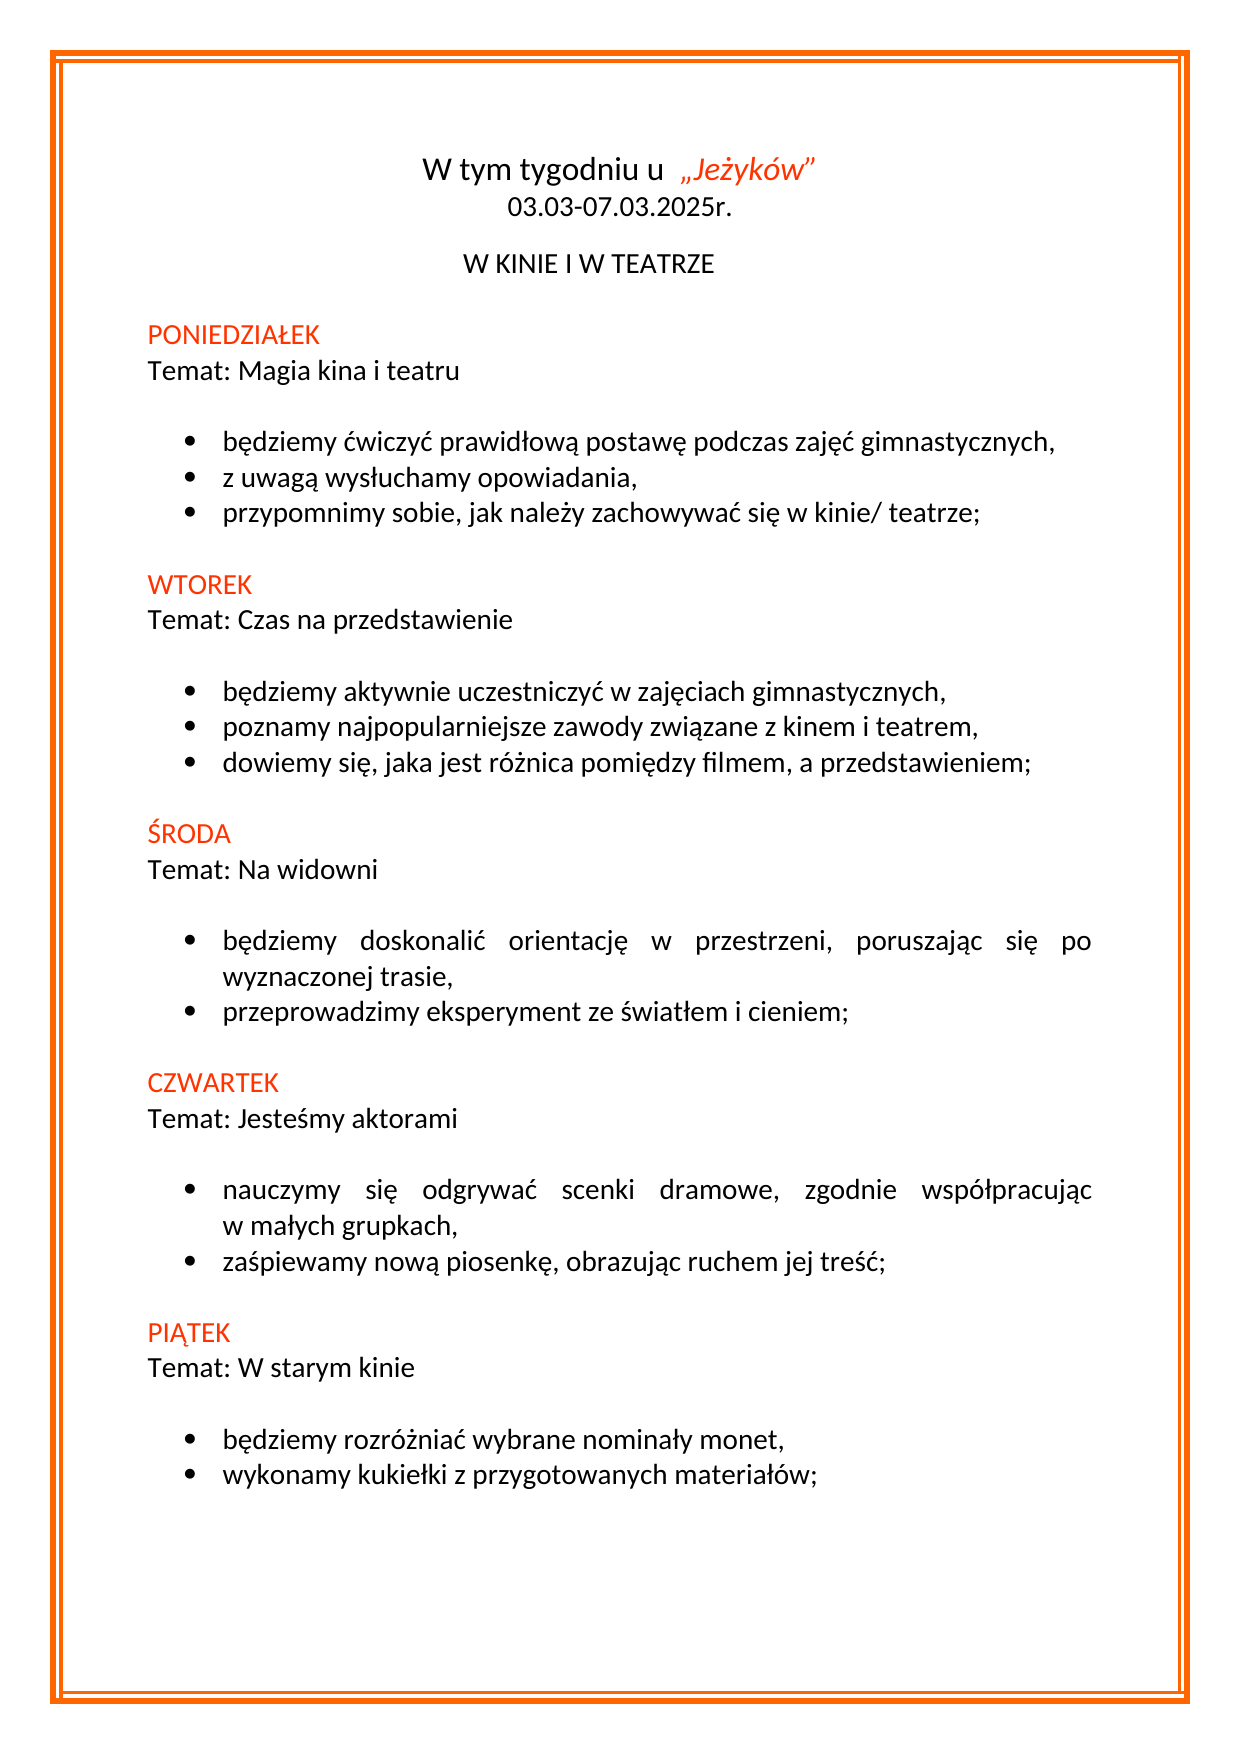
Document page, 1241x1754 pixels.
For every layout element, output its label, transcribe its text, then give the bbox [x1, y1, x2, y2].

text ŚRODA [147, 815, 1093, 851]
text Temat: Jesteśmy aktorami [147, 1100, 1093, 1136]
list będziemy ćwiczyć prawidłową postawę podczas zajęć gimnastycznych, [185, 423, 1093, 459]
list będziemy aktywnie uczestniczyć w zajęciach gimnastycznych, [185, 673, 1093, 708]
text Temat: W starym kinie [147, 1349, 1093, 1385]
list zaśpiewamy nową piosenkę, obrazując ruchem jej treść; [185, 1243, 1093, 1278]
text PONIEDZIAŁEK [147, 316, 1093, 352]
text PIĄTEK [147, 1314, 1093, 1349]
text 03.03-07.03.2025r. [147, 188, 1093, 224]
text W tym tygodniu u „Jeżyków” [147, 147, 1093, 188]
text Temat: Magia kina i teatru [147, 352, 1093, 388]
list z uwagą wysłuchamy opowiadania, [185, 459, 1093, 494]
text CZWARTEK [147, 1064, 1093, 1100]
list wykonamy kukiełki z przygotowanych materiałów; [185, 1456, 1093, 1492]
list przeprowadzimy eksperyment ze światłem i cieniem; [185, 993, 1093, 1029]
list poznamy najpopularniejsze zawody związane z kinem i teatrem, [185, 708, 1093, 744]
text W KINIE I W TEATRZE [147, 224, 1093, 281]
text WTOREK [147, 566, 1093, 601]
text Temat: Na widowni [147, 851, 1093, 886]
list będziemy doskonalić orientację w przestrzeni, poruszając się po wyznaczonej trasie, [185, 922, 1093, 993]
text Temat: Czas na przedstawienie [147, 601, 1093, 637]
list dowiemy się, jaka jest różnica pomiędzy filmem, a przedstawieniem; [185, 744, 1093, 779]
list przypomnimy sobie, jak należy zachowywać się w kinie/ teatrze; [185, 494, 1093, 530]
list nauczymy się odgrywać scenki dramowe, zgodnie współpracując w małych grupkach, [185, 1171, 1093, 1243]
list będziemy rozróżniać wybrane nominały monet, [185, 1421, 1093, 1456]
